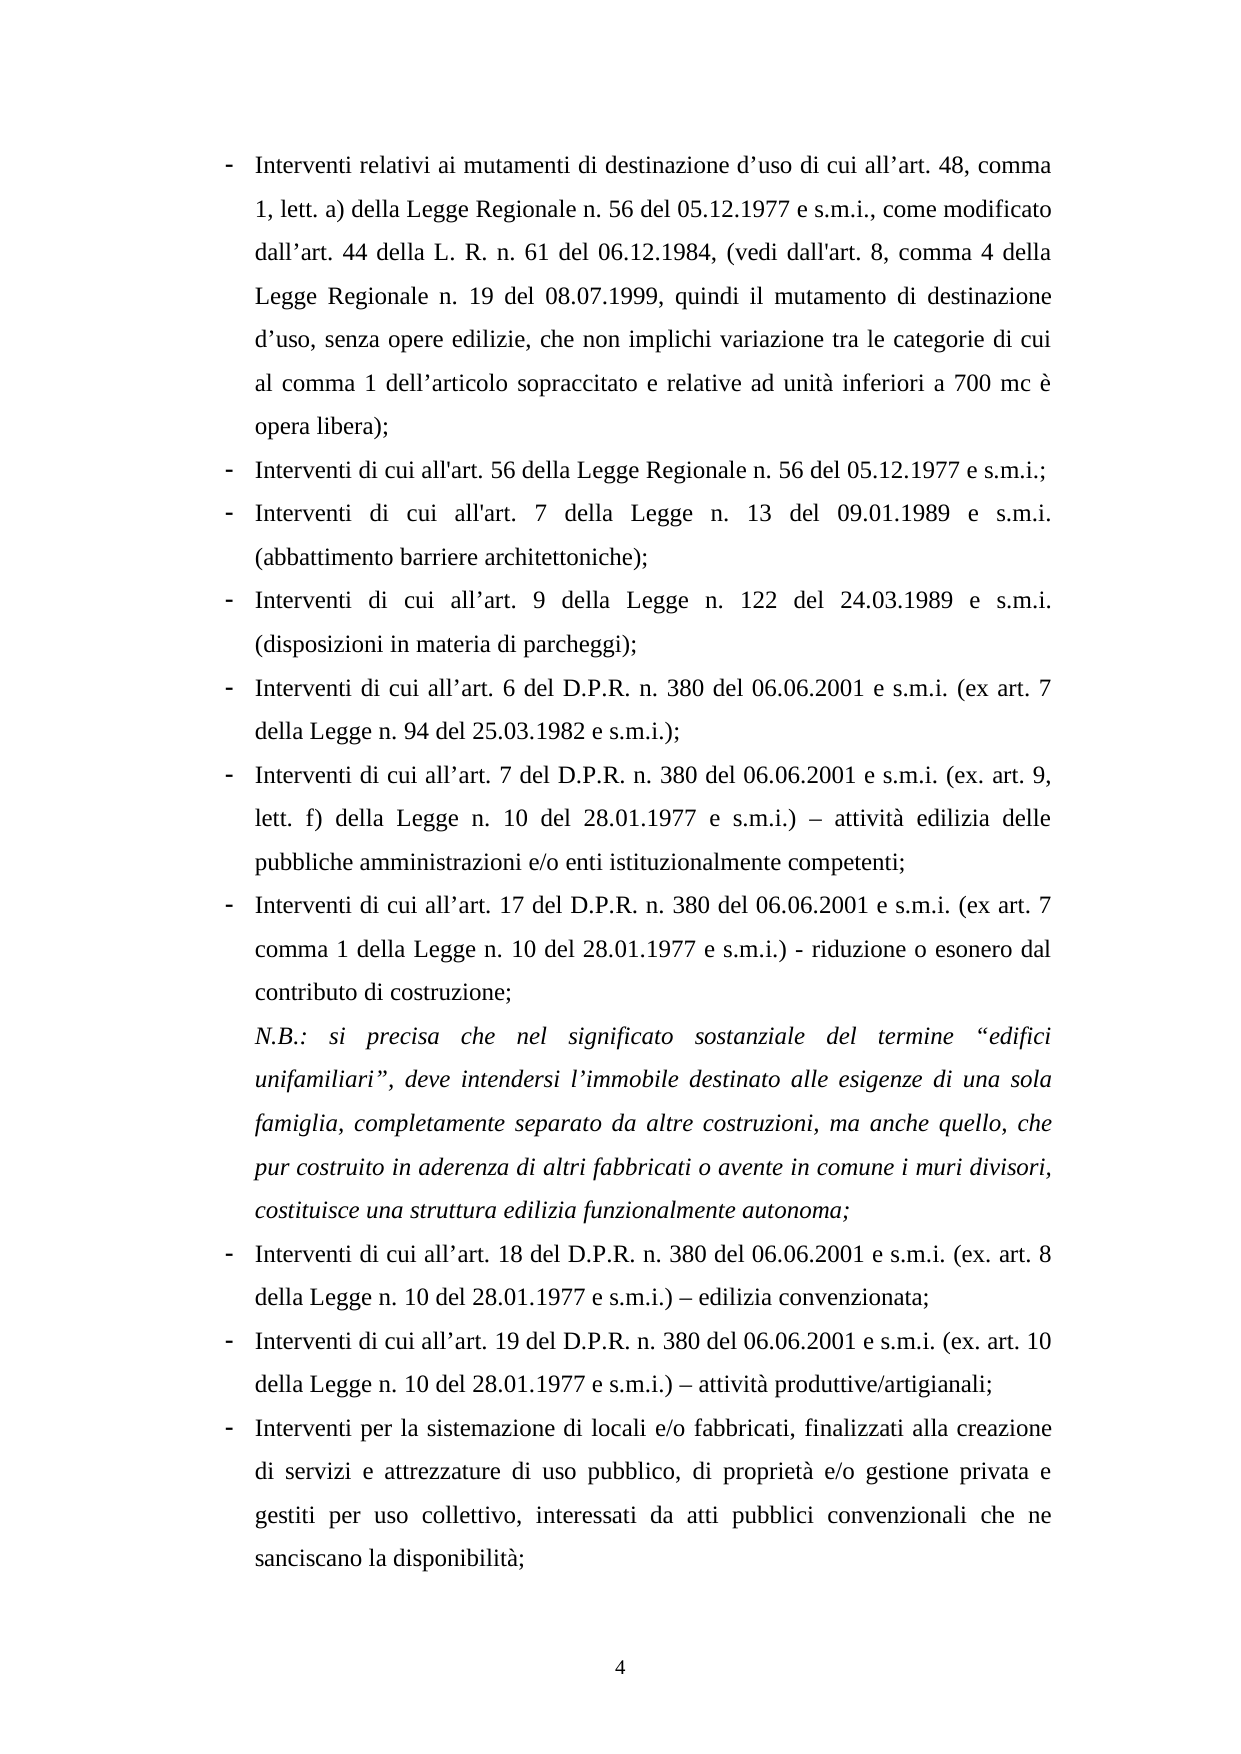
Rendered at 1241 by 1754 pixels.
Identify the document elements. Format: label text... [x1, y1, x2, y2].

list Interventi di cui all’art. 6 del D.P.R. n. 380 del 06.06.2001 e s.m.i. (ex art. 7 della Legge n. 94 del 25.03.1982 e s.m.i.); [225, 672, 1053, 745]
list Interventi di cui all’art. 17 del D.P.R. n. 380 del 06.06.2001 e s.m.i. (ex art. 7 comma 1 della Legge n. 10 del 28.01.1977 e s.m.i.) - riduzione o esonero dal contributo di costruzione; [225, 890, 1053, 1006]
text N.B.: si precisa che nel significato sostanziale del termine “edifici unifamiliari”, deve intendersi l’immobile destinato alle esigenze di una sola famiglia, completamente separato da altre costruzioni, ma anche quello, che pur costruito in aderenza di altri fabbricati o avente in comune i muri divisori, costituisce una struttura edilizia funzionalmente autonoma; [254, 1021, 1053, 1224]
list Interventi di cui all'art. 7 della Legge n. 13 del 09.01.1989 e s.m.i. (abbattimento barriere architettoniche); [225, 498, 1053, 571]
list Interventi relativi ai mutamenti di destinazione d’uso di cui all’art. 48, comma 1, lett. a) della Legge Regionale n. 56 del 05.12.1977 e s.m.i., come modificato dall’art. 44 della L. R. n. 61 del 06.12.1984, (vedi dall'art. 8, comma 4 della Legge Regionale n. 19 del 08.07.1999, quindi il mutamento di destinazione d’uso, senza opere edilizie, che non implichi variazione tra le categorie di cui al comma 1 dell’articolo sopraccitato e relative ad unità inferiori a 700 mc è opera libera); [225, 150, 1053, 440]
list Interventi di cui all’art. 9 della Legge n. 122 del 24.03.1989 e s.m.i. (disposizioni in materia di parcheggi); [225, 585, 1053, 658]
list Interventi di cui all'art. 56 della Legge Regionale n. 56 del 05.12.1977 e s.m.i.; [225, 455, 1053, 484]
list Interventi di cui all’art. 19 del D.P.R. n. 380 del 06.06.2001 e s.m.i. (ex. art. 10 della Legge n. 10 del 28.01.1977 e s.m.i.) – attività produttive/artigianali; [225, 1326, 1053, 1398]
list Interventi di cui all’art. 7 del D.P.R. n. 380 del 06.06.2001 e s.m.i. (ex. art. 9, lett. f) della Legge n. 10 del 28.01.1977 e s.m.i.) – attività edilizia delle pubbliche amministrazioni e/o enti istituzionalmente competenti; [225, 759, 1053, 876]
list Interventi di cui all’art. 18 del D.P.R. n. 380 del 06.06.2001 e s.m.i. (ex. art. 8 della Legge n. 10 del 28.01.1977 e s.m.i.) – edilizia convenzionata; [225, 1238, 1053, 1311]
list Interventi per la sistemazione di locali e/o fabbricati, finalizzati alla creazione di servizi e attrezzature di uso pubblico, di proprietà e/o gestione privata e gestiti per uso collettivo, interessati da atti pubblici convenzionali che ne sanciscano la disponibilità; [225, 1413, 1053, 1572]
